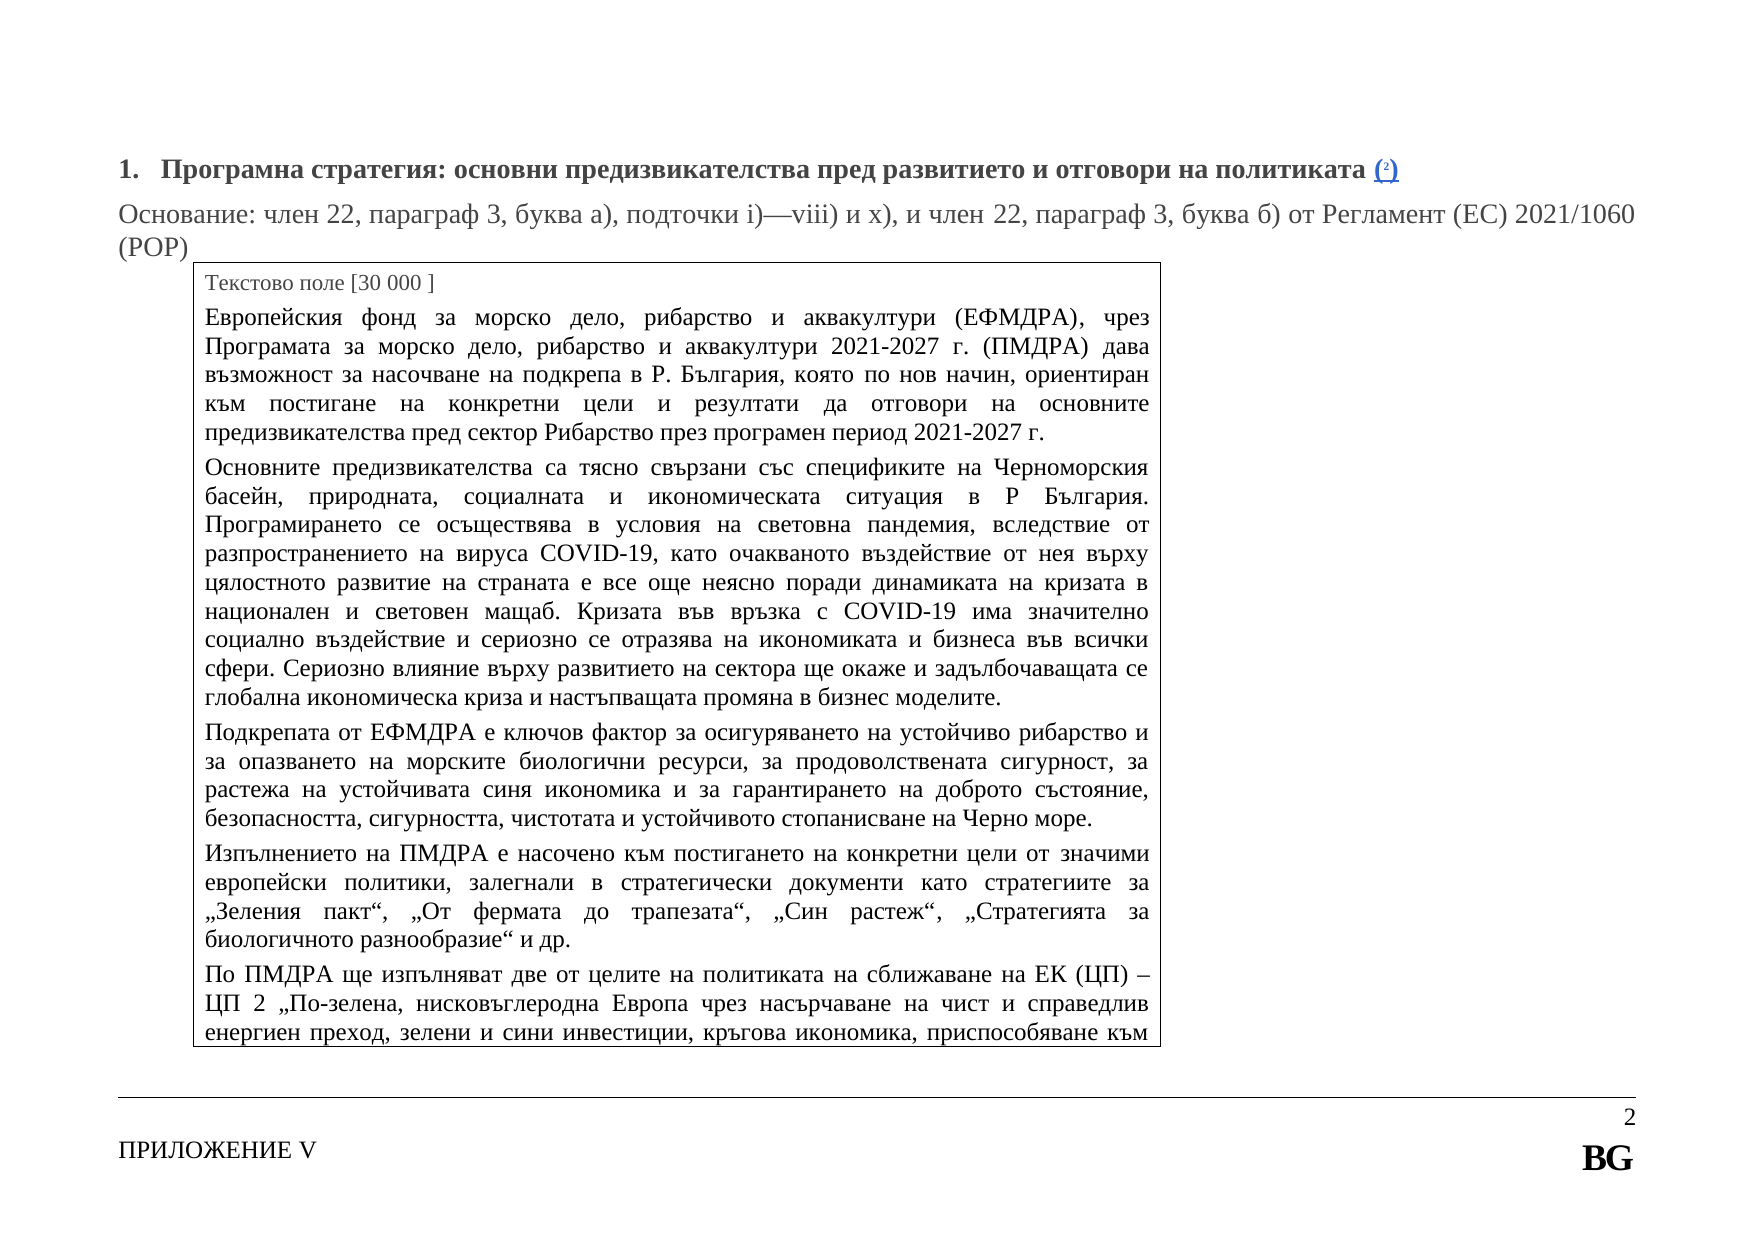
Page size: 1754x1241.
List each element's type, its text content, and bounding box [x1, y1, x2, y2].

text Основание: член 22, параграф 3, буква а), подточки i)—viii) и x), и член 22, параграф 3, буква б) от Регламент (ЕС) 2021/1060 (РОР) [118, 197, 1636, 262]
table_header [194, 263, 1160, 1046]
text 1. Програмна стратегия: основни предизвикателства пред развитието и отговори на политиката (2) [118, 152, 1636, 184]
